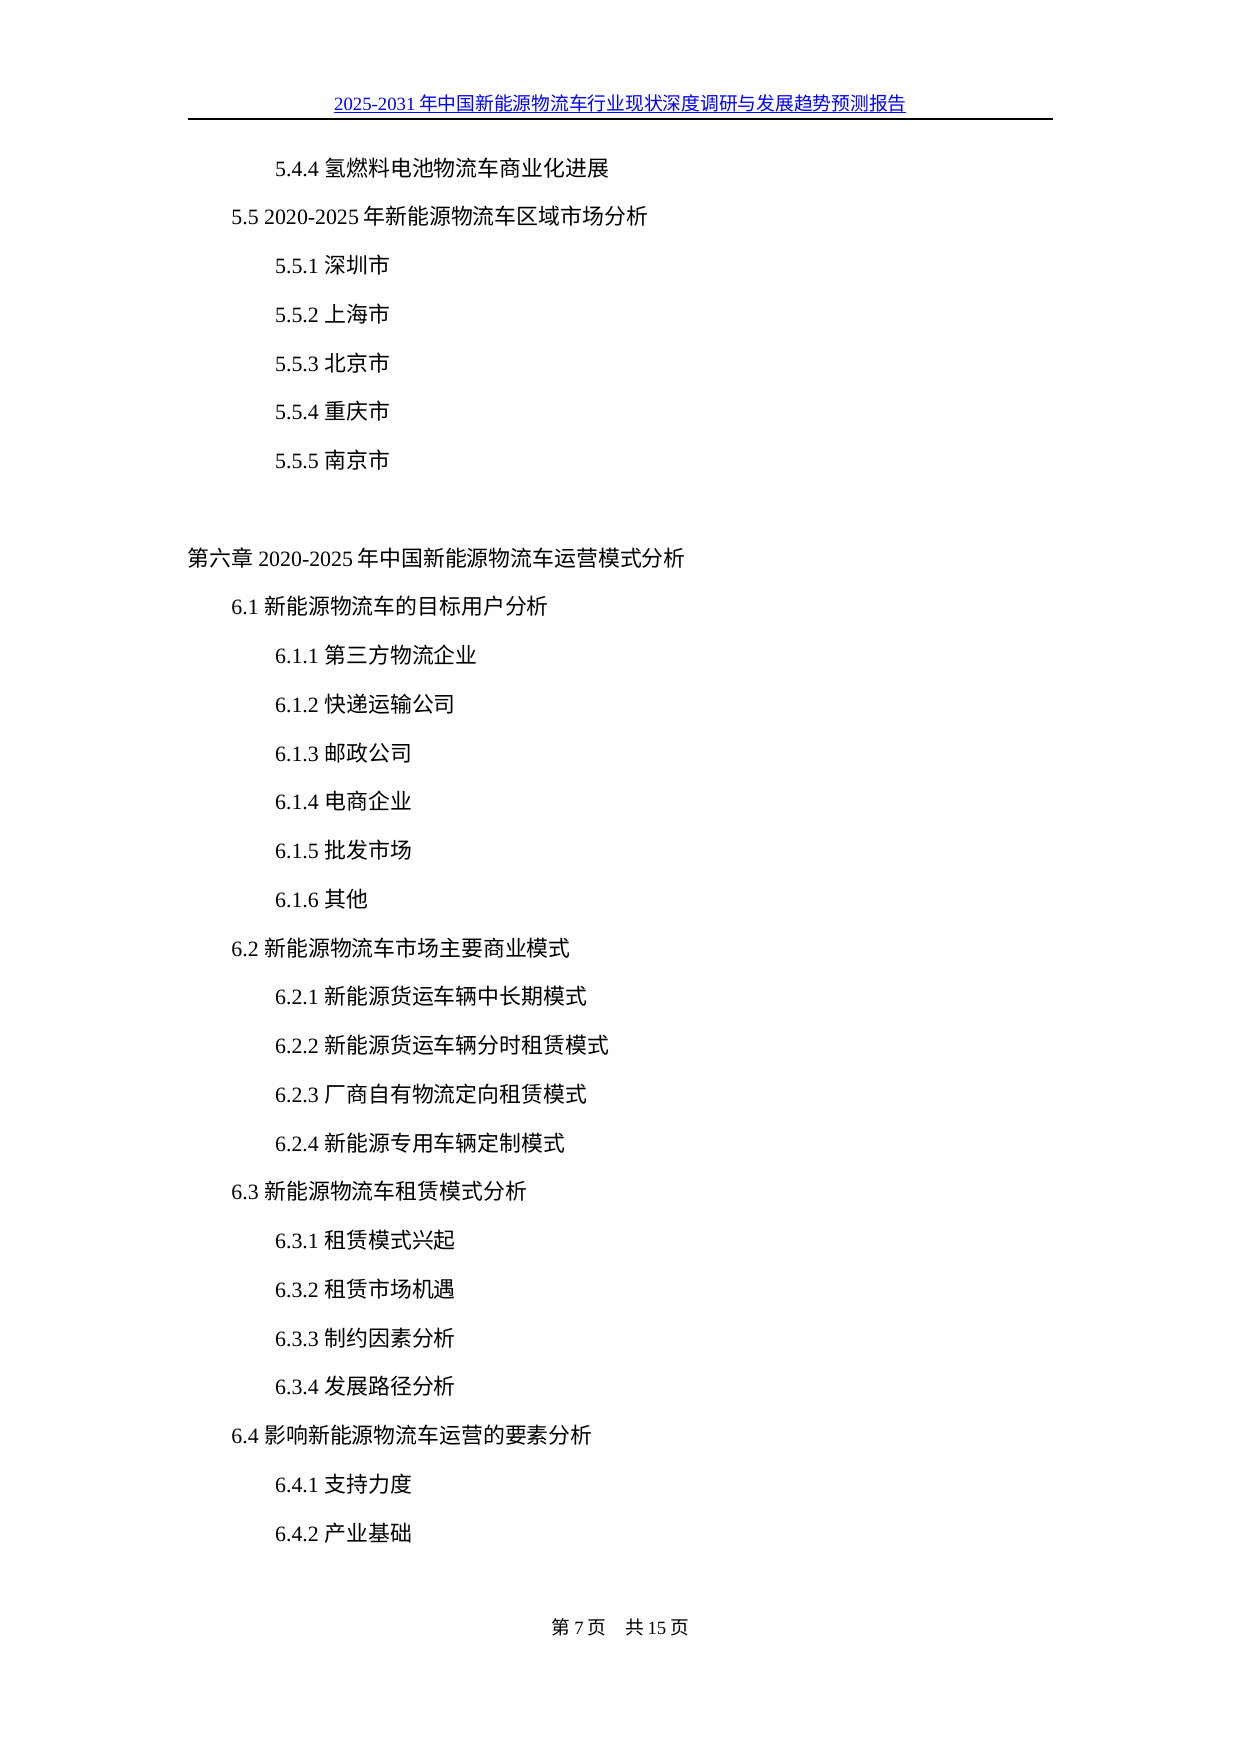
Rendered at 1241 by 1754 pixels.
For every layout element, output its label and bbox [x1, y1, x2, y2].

text [187, 150, 1053, 1548]
